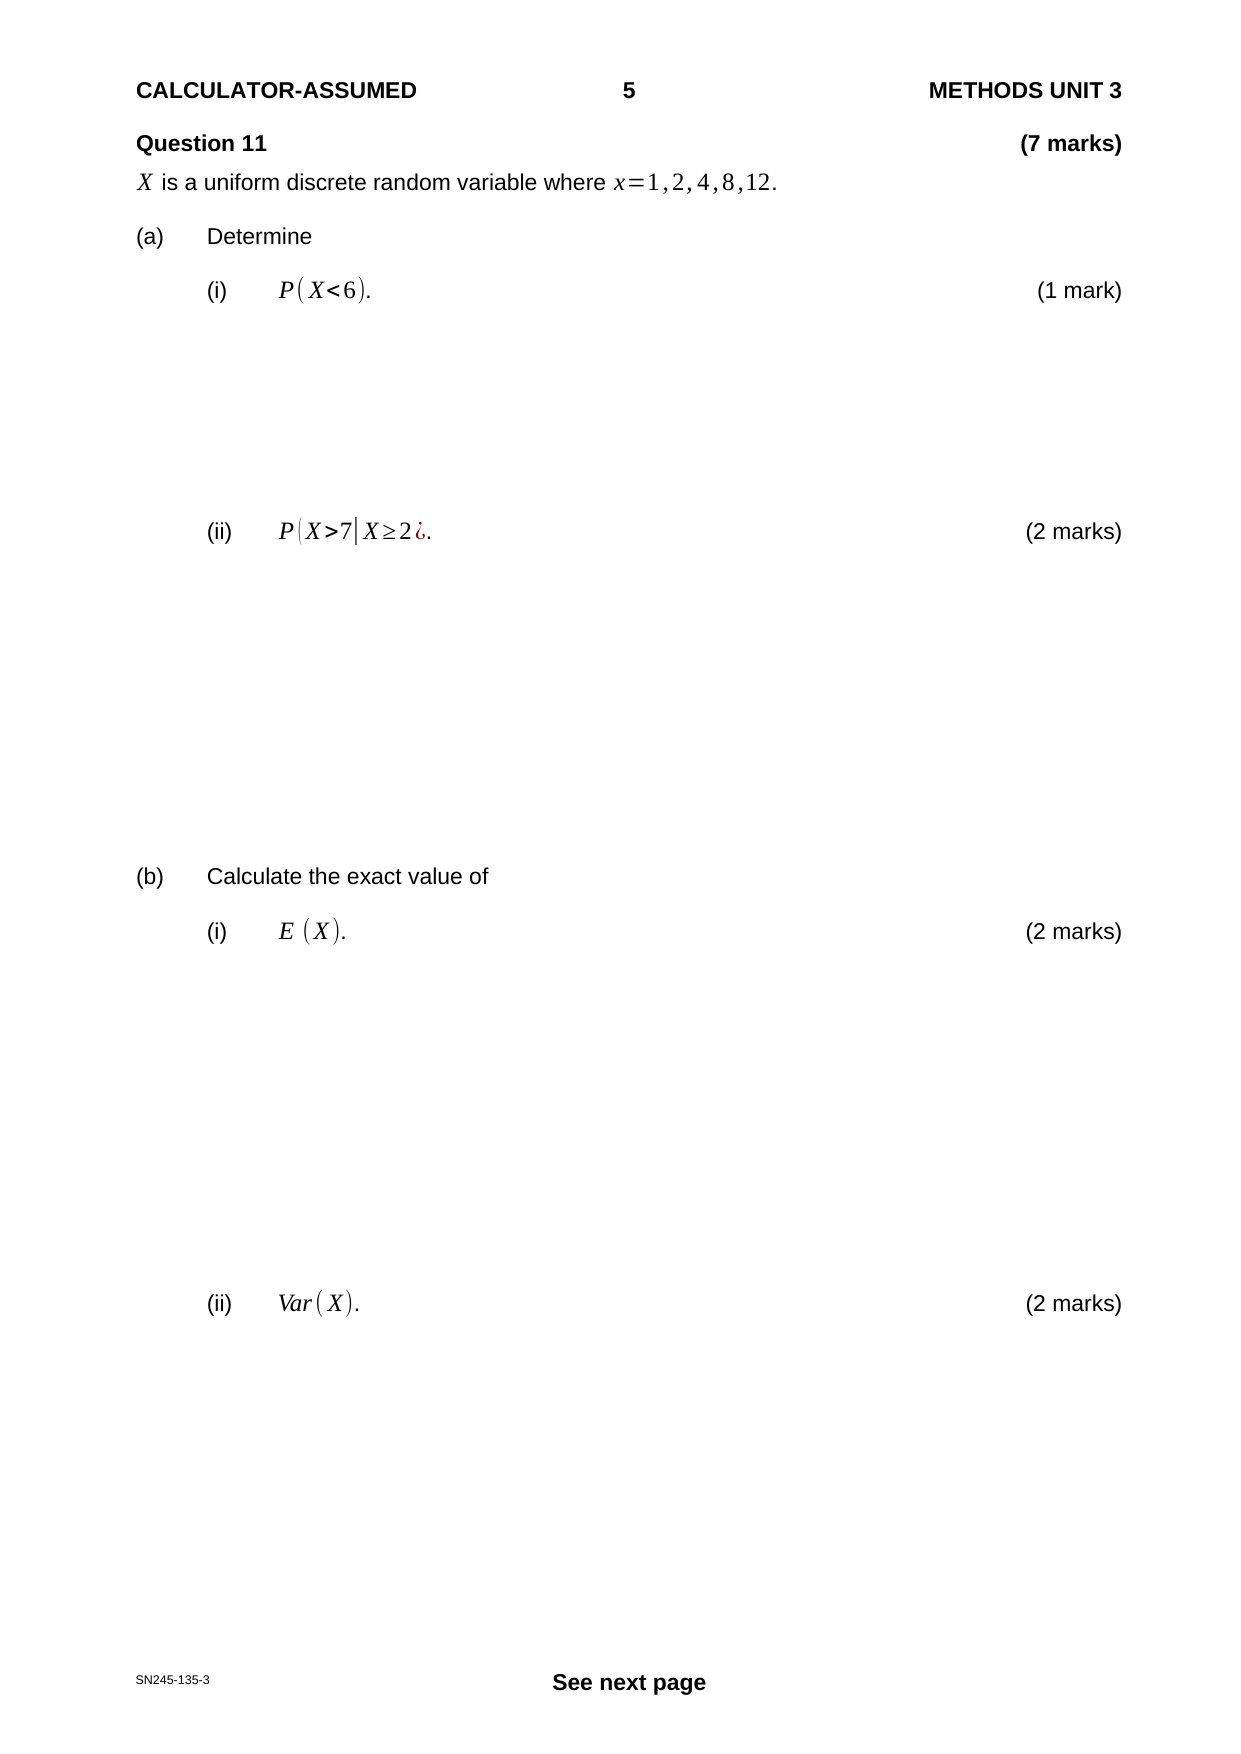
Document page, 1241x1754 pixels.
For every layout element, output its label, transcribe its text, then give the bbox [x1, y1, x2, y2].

text (b) Calculate the exact value of [136, 863, 1122, 889]
text (a) Determine [136, 223, 1122, 249]
text Question 11 (7 marks) [136, 130, 1122, 156]
text is a uniform discrete random variable where . [136, 169, 1122, 196]
text (i) . (2 marks) [207, 916, 1122, 946]
text (i) . (1 mark) [207, 275, 1122, 305]
text (ii) . (2 marks) [207, 1288, 1122, 1318]
text (ii) . (2 marks) [207, 516, 1122, 547]
